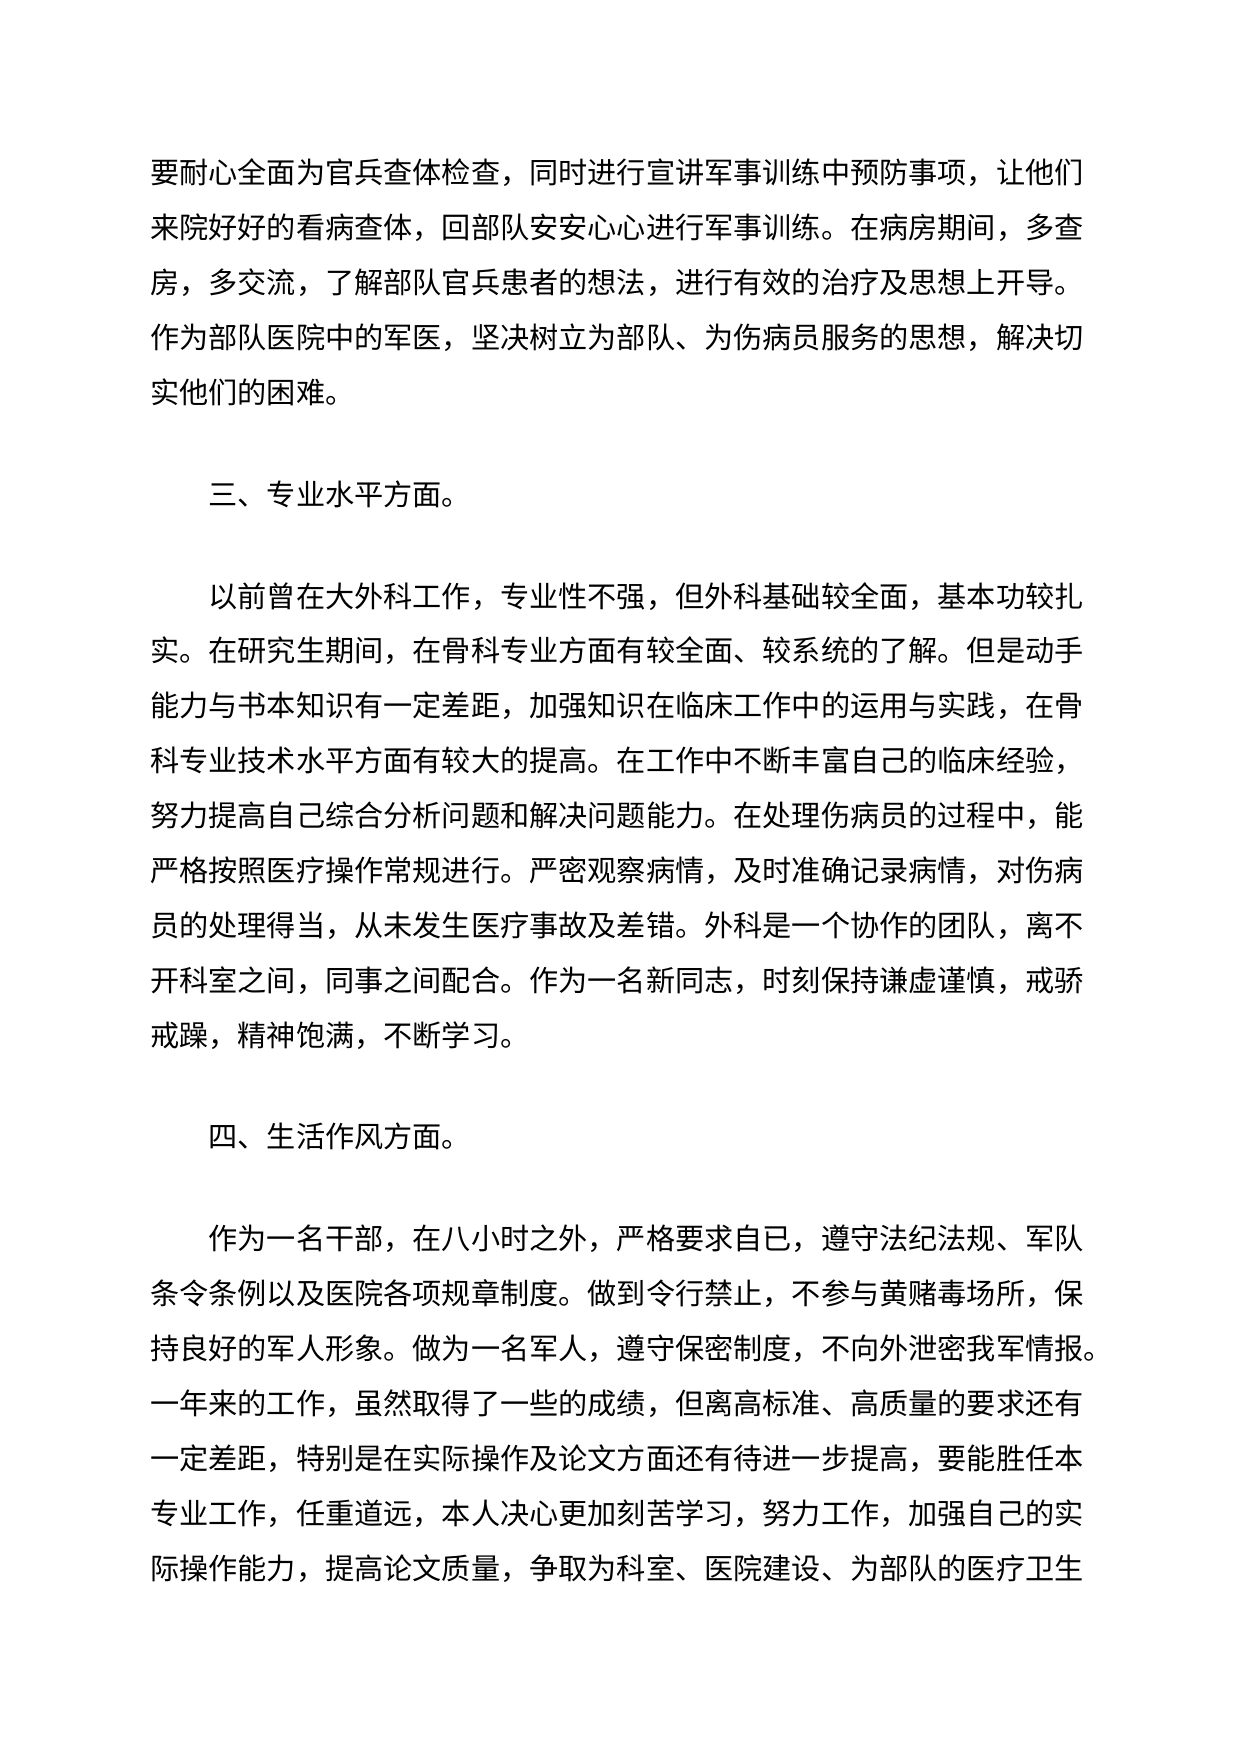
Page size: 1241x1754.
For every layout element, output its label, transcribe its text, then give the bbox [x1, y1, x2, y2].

text 以前曾在大外科工作，专业性不强，但外科基础较全面，基本功较扎实。在研究生期间，在骨科专业方面有较全面、较系统的了解。但是动手能力与书本知识有一定差距，加强知识在临床工作中的运用与实践，在骨科专业技术水平方面有较大的提高。在工作中不断丰富自己的临床经验，努力提高自己综合分析问题和解决问题能力。在处理伤病员的过程中，能严格按照医疗操作常规进行。严密观察病情，及时准确记录病情，对伤病员的处理得当，从未发生医疗事故及差错。外科是一个协作的团队，离不开科室之间，同事之间配合。作为一名新同志，时刻保持谦虚谨慎，戒骄戒躁，精神饱满，不断学习。 [150, 573, 1090, 1054]
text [150, 1216, 1090, 1587]
text 三、专业水平方面。 [150, 471, 1090, 514]
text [150, 150, 1090, 412]
text 四、生活作风方面。 [150, 1114, 1090, 1156]
